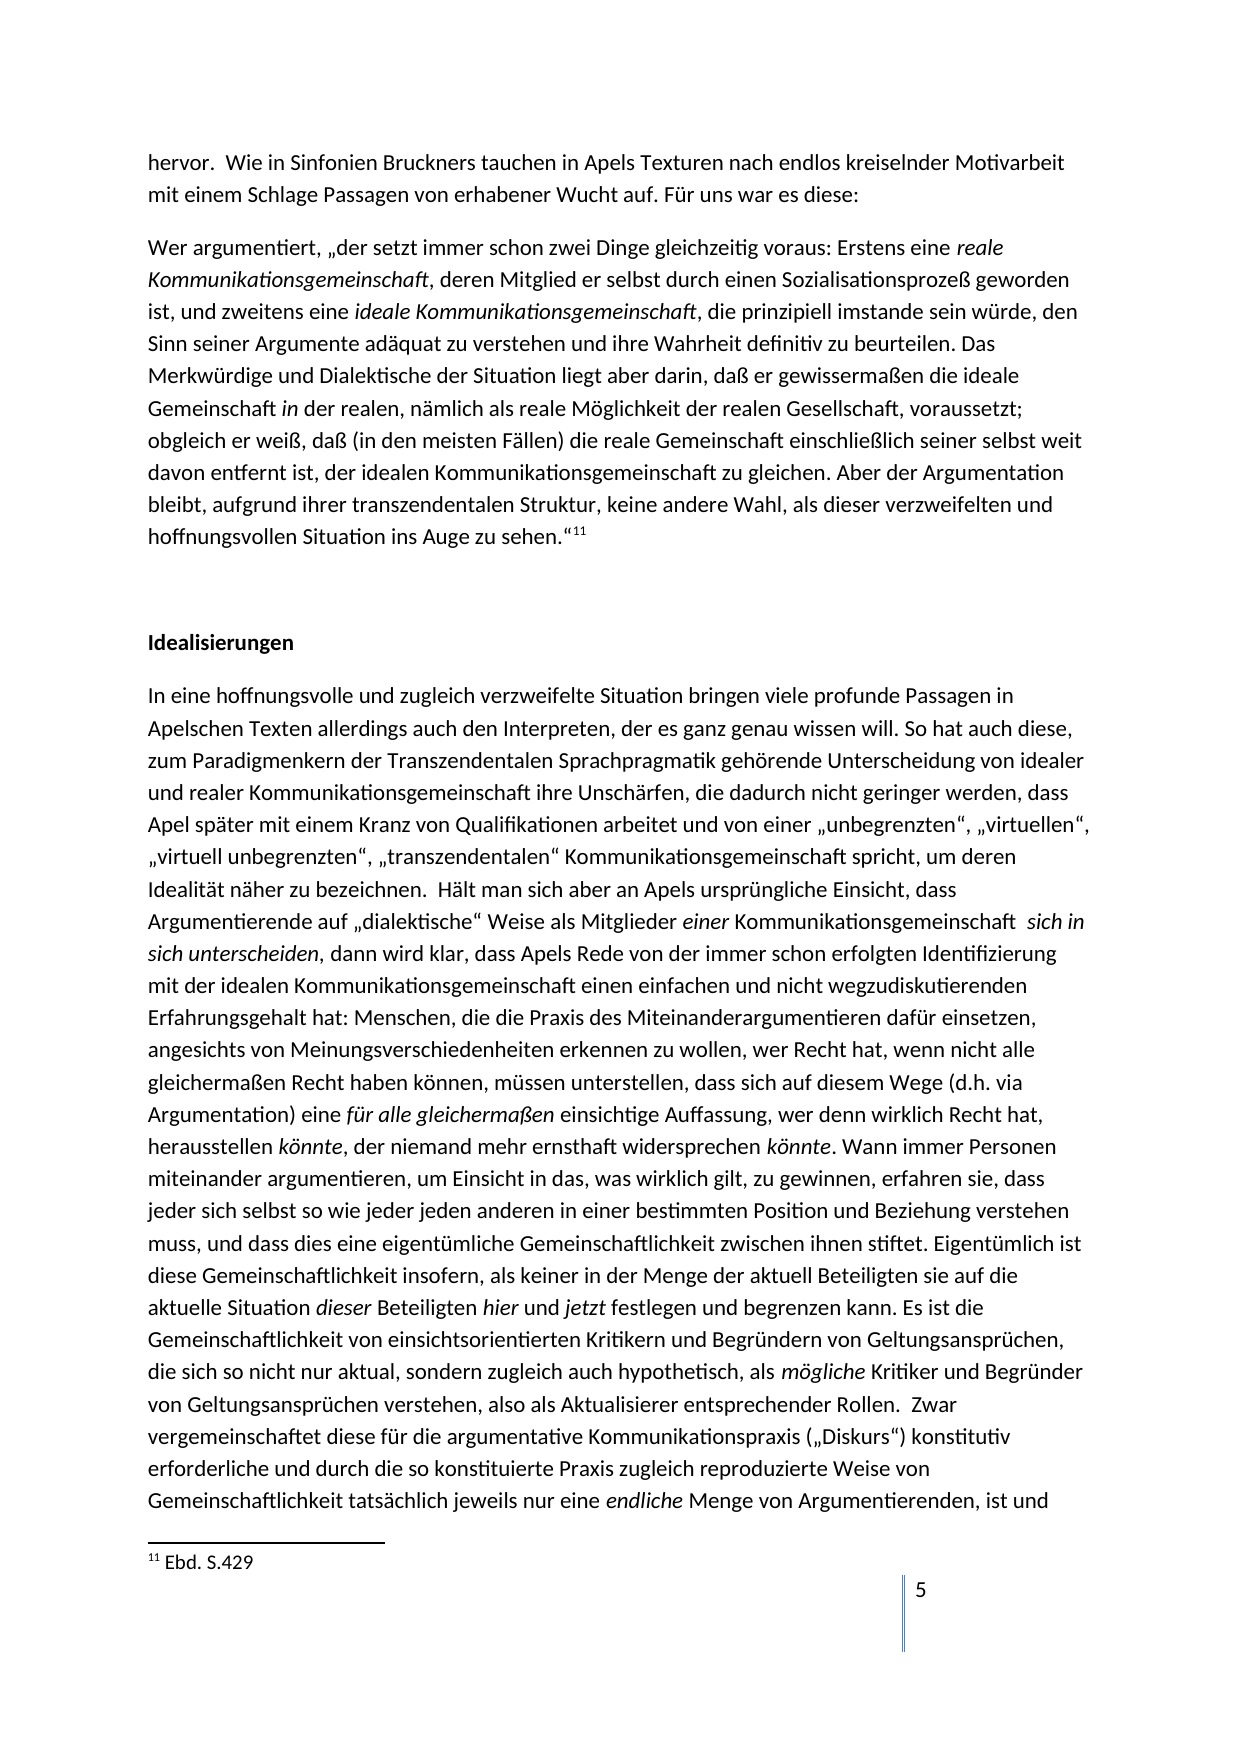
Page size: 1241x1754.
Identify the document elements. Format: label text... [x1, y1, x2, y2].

text Wer argumentiert, „der setzt immer schon zwei Dinge gleichzeitig voraus: Erstens eine reale Kommunikationsgemeinschaft, deren Mitglied er selbst durch einen Sozialisationsprozeß geworden ist, und zweitens eine ideale Kommunikationsgemeinschaft, die prinzipiell imstande sein würde, den Sinn seiner Argumente adäquat zu verstehen und ihre Wahrheit definitiv zu beurteilen. Das Merkwürdige und Dialektische der Situation liegt aber darin, daß er gewissermaßen die ideale Gemeinschaft in der realen, nämlich als reale Möglichkeit der realen Gesellschaft, voraussetzt; obgleich er weiß, daß (in den meisten Fällen) die reale Gemeinschaft einschließlich seiner selbst weit davon entfernt ist, der idealen Kommunikationsgemeinschaft zu gleichen. Aber der Argumentation bleibt, aufgrund ihrer transzendentalen Struktur, keine andere Wahl, als dieser verzweifelten und hoffnungsvollen Situation ins Auge zu sehen.“ [148, 233, 1093, 551]
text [148, 682, 1093, 1514]
text Idealisierungen [148, 628, 1093, 657]
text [148, 148, 1093, 208]
